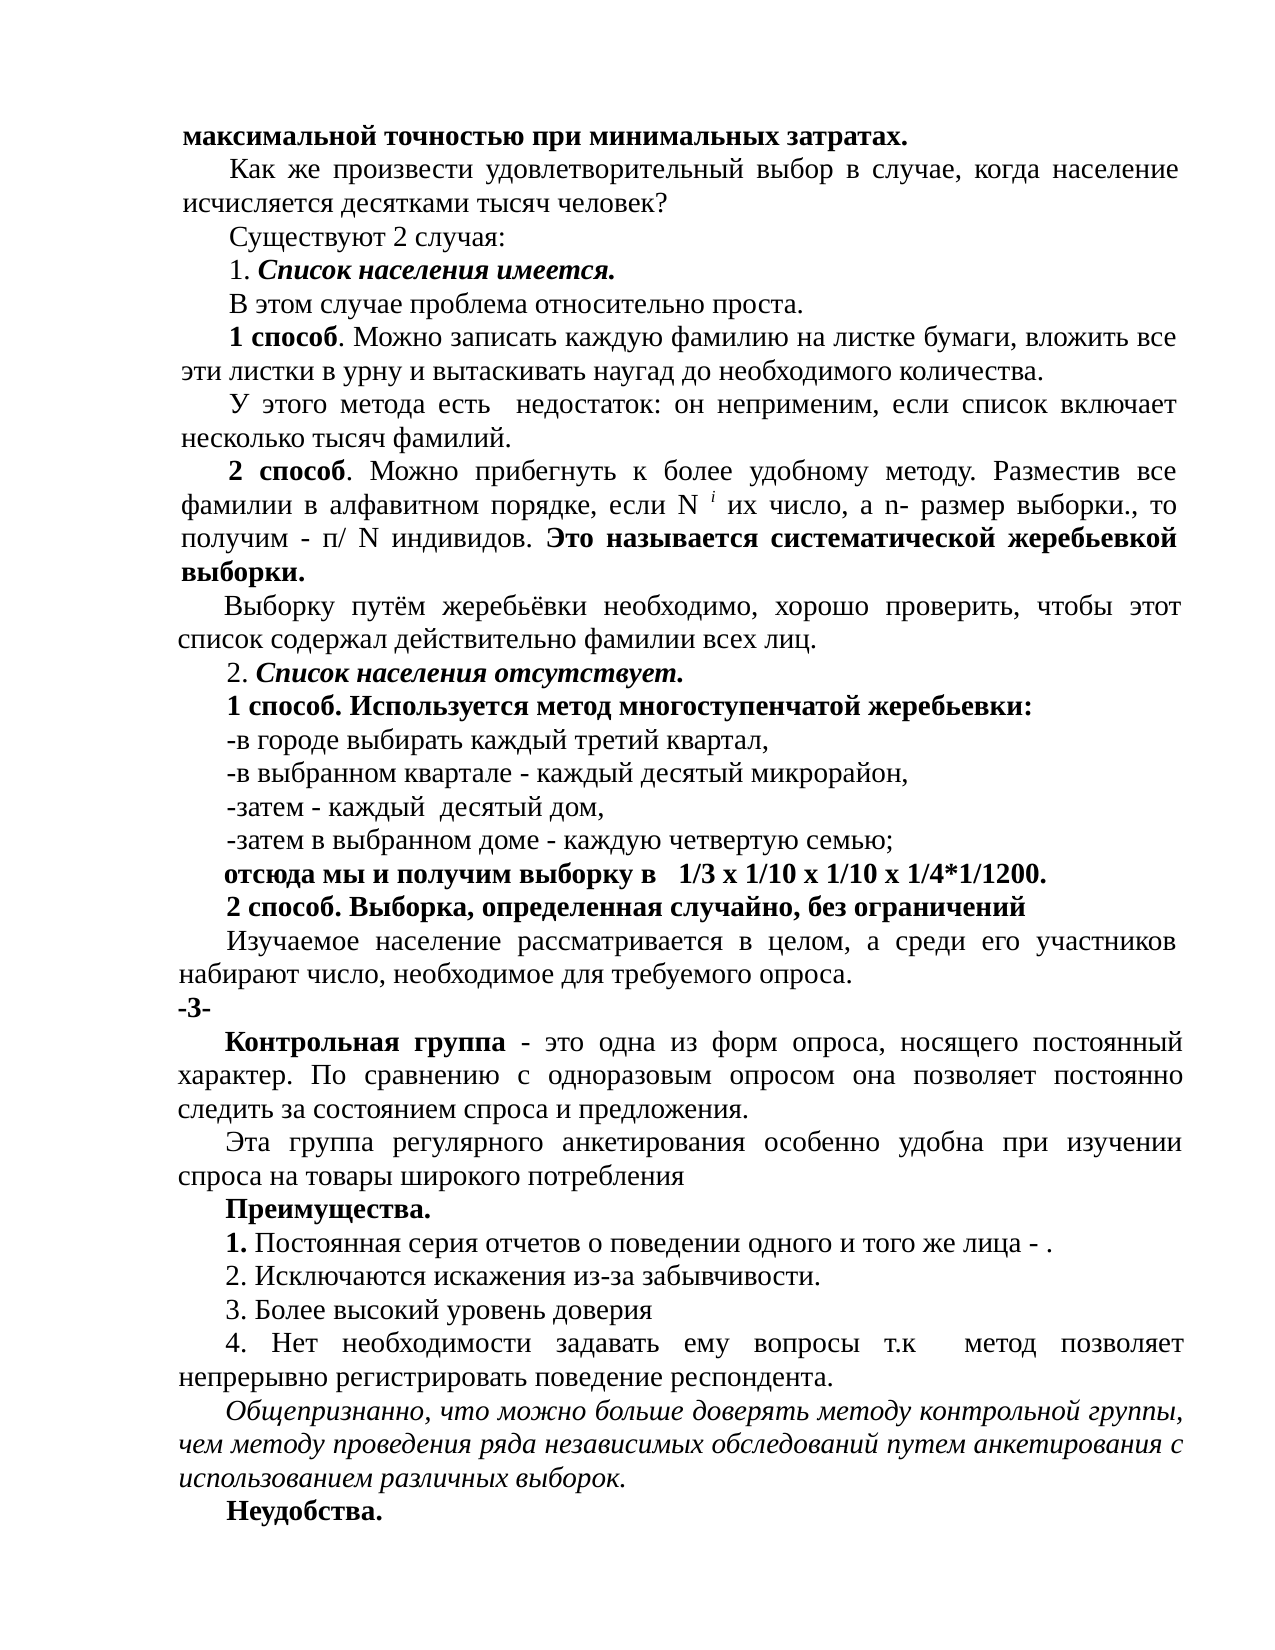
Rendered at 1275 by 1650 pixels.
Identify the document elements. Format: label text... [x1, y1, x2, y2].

text 4. Нет необходимости задавать ему вопросы т.к метод позволяет непрерывно регистрировать поведение респондента. [178, 1326, 1184, 1393]
text 3. Более высокий уровень доверия [178, 1292, 1184, 1326]
text 1. Постоянная серия отчетов о поведении одного и того же лица - . [178, 1225, 1184, 1258]
text -затем - каждый десятый дом, [179, 789, 1186, 822]
text -затем в выбранном доме - каждую четвертую семью; [179, 822, 1186, 856]
text 2. Исключаются искажения из-за забывчивости. [178, 1258, 1184, 1292]
text Выборку путём жеребьёвки необходимо, хорошо проверить, чтобы этот список содержал действительно фамилии всех лиц. [177, 588, 1182, 655]
text 2. Список населения отсутствует. [179, 655, 1186, 688]
text Существуют 2 случая: [181, 219, 1178, 252]
text В этом случае проблема относительно проста. [182, 286, 1178, 319]
text 1. Список населения имеется. [182, 252, 1178, 286]
text -в городе выбирать каждый третий квартал, [179, 722, 1186, 755]
text Эта группа регулярного анкетирования особенно удобна при изучении спроса на товары широкого потребления [178, 1124, 1183, 1191]
text Неудобства. [178, 1493, 1185, 1527]
text 2 способ. Выборка, определенная случайно, без ограничений [178, 889, 1177, 923]
text -в выбранном квартале - каждый десятый микрорайон, [179, 755, 1186, 789]
text Как же произвести удовлетворительный выбор в случае, когда население исчисляется десятками тысяч человек? [182, 152, 1179, 219]
text У этого метода есть недостаток: он неприменим, если список включает несколько тысяч фамилий. [181, 386, 1178, 453]
text 2 способ. Можно прибегнуть к более удобному методу. Разместив все фамилии в алфавитном порядке, если N i их число, a n- размер выборки., то получим - п/ N индивидов. Это называется систематической жеребьевкой выборки. [181, 453, 1177, 588]
text 1 способ. Можно записать каждую фамилию на листке бумаги, вложить все эти листки в урну и вытаскивать наугад до необходимого количества. [181, 319, 1178, 386]
text Преимущества. [178, 1191, 1184, 1225]
text Общепризнанно, что можно больше доверять методу контрольной группы, чем методу проведения ряда независимых обследований путем анкетирования с использованием различных выборок. [178, 1393, 1184, 1493]
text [182, 118, 1179, 152]
text -3- [177, 990, 1183, 1024]
text 1 способ. Используется метод многоступенчатой жеребьевки: [179, 688, 1186, 722]
text отсюда мы и получим выборку в 1/3 х 1/10 х 1/10 х 1/4*1/1200. [177, 856, 1182, 889]
text Контрольная группа - это одна из форм опроса, носящего постоянный характер. По сравнению с одноразовым опросом она позволяет постоянно следить за состоянием спроса и предложения. [177, 1024, 1184, 1124]
text Изучаемое население рассматривается в целом, а среди его участников набирают число, необходимое для требуемого опроса. [178, 923, 1177, 990]
